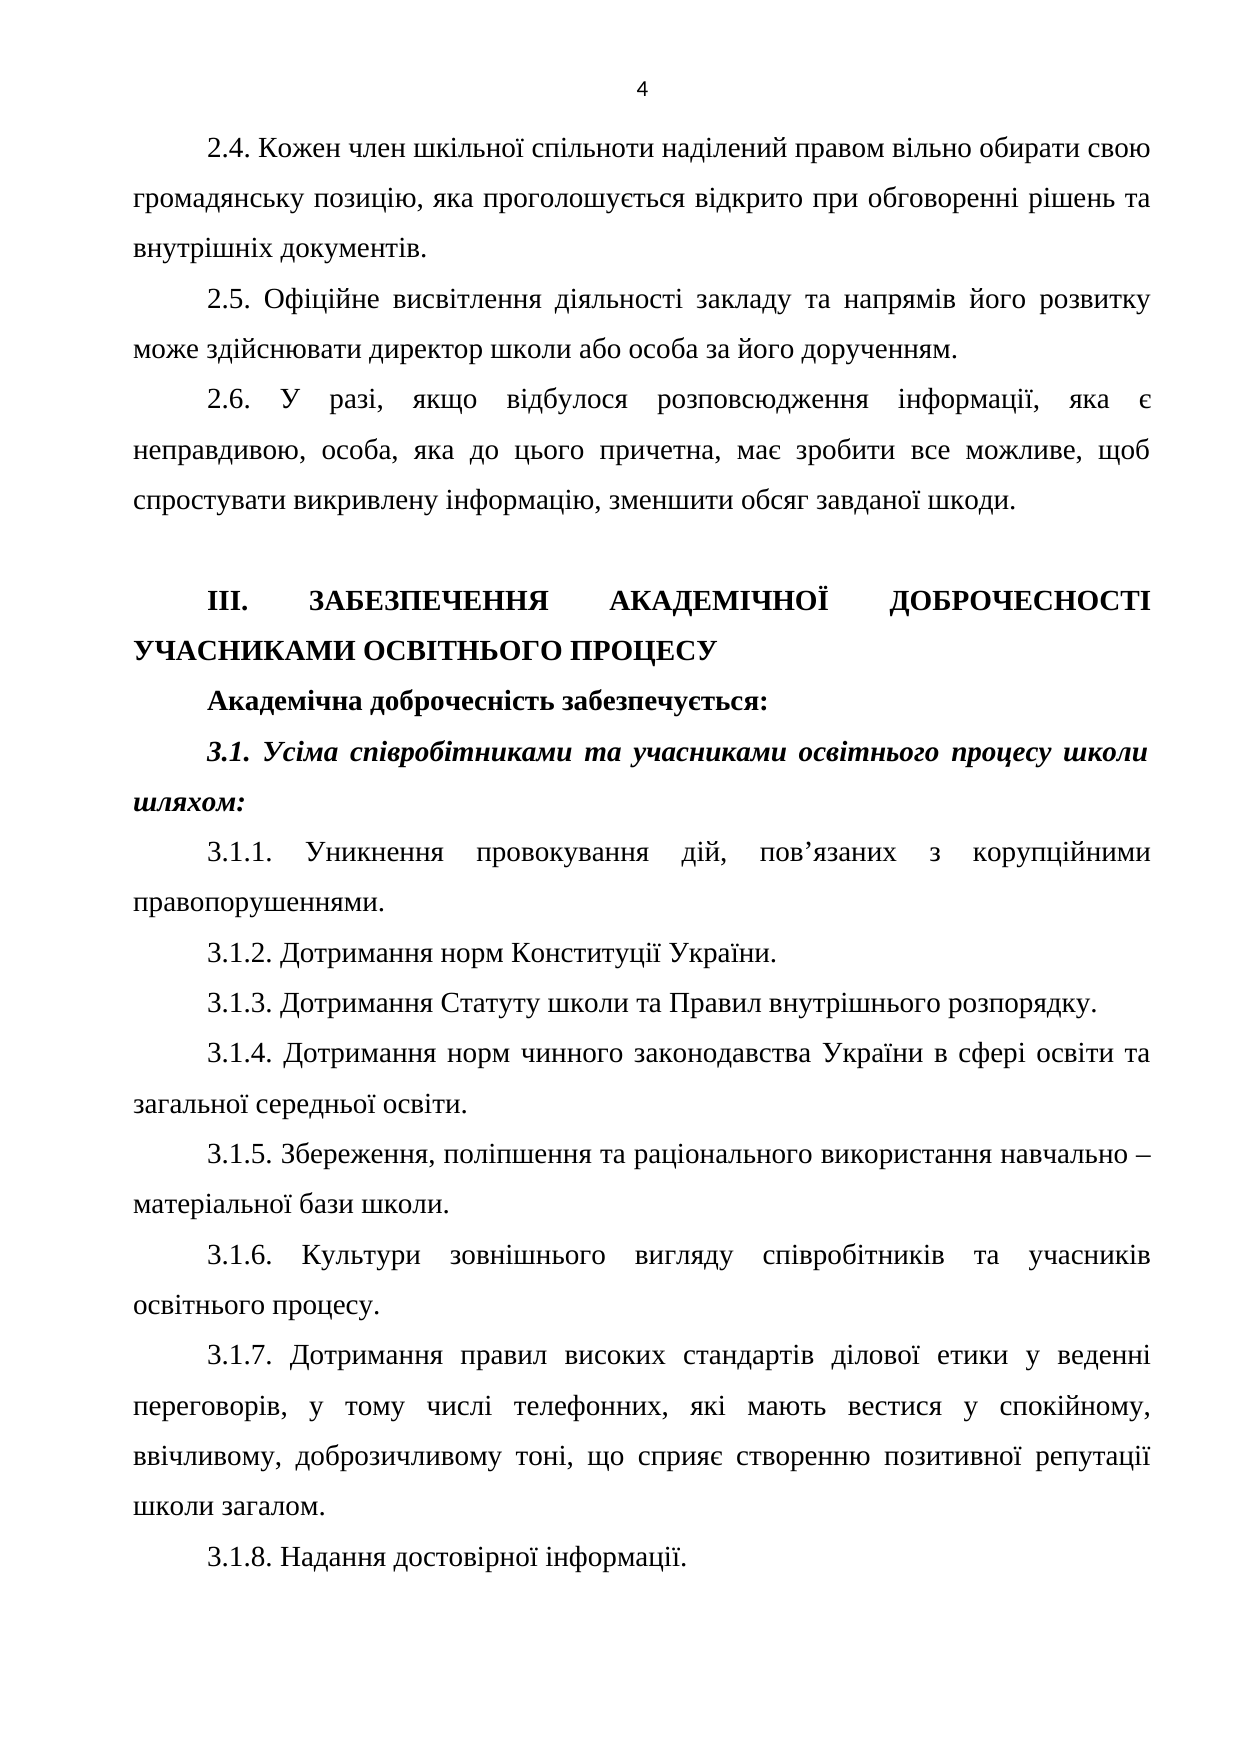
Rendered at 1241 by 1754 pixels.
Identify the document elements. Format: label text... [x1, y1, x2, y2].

text 2.5. Офіційне висвітлення діяльності закладу та напрямів його розвитку може здійснювати директор школи або особа за його дорученням. [133, 281, 1152, 365]
text 3.1. Усіма співробітниками та учасниками освітнього процесу школи шляхом: [133, 734, 1152, 817]
text 3.1.7. Дотримання правил високих стандартів ділової етики у веденні переговорів, у тому числі телефонних, які мають вестися у спокійному, ввічливому, доброзичливому тоні, що сприяє створенню позитивної репутації школи загалом. [133, 1337, 1152, 1522]
text 3.1.3. Дотримання Статуту школи та Правил внутрішнього розпорядку. [133, 985, 1152, 1019]
text 3.1.2. Дотримання норм Конституції України. [133, 935, 1152, 968]
text 2.6. У разі, якщо відбулося розповсюдження інформації, яка є неправдивою, особа, яка до цього причетна, має зробити все можливе, щоб спростувати викривлену інформацію, зменшити обсяг завданої шкоди. [133, 381, 1152, 516]
text 2.4. Кожен член шкільної спільноти наділений правом вільно обирати свою громадянську позицію, яка проголошується відкрито при обговоренні рішень та внутрішніх документів. [133, 130, 1152, 264]
text 3.1.6. Культури зовнішнього вигляду співробітників та учасників освітнього процесу. [133, 1237, 1152, 1321]
text 3.1.4. Дотримання норм чинного законодавства України в сфері освіти та загальної середньої освіти. [133, 1036, 1152, 1119]
text Академічна доброчесність забезпечується: [133, 683, 1152, 717]
text 3.1.1. Уникнення провокування дій, пов’язаних з корупційними правопорушеннями. [133, 834, 1152, 918]
text 3.1.5. Збереження, поліпшення та раціонального використання навчально – матеріальної бази школи. [133, 1136, 1152, 1220]
text 3.1.8. Надання достовірної інформації. [133, 1539, 1152, 1572]
text ІІІ. ЗАБЕЗПЕЧЕННЯ АКАДЕМІЧНОЇ ДОБРОЧЕСНОСТІ УЧАСНИКАМИ ОСВІТНЬОГО ПРОЦЕСУ [133, 583, 1152, 667]
